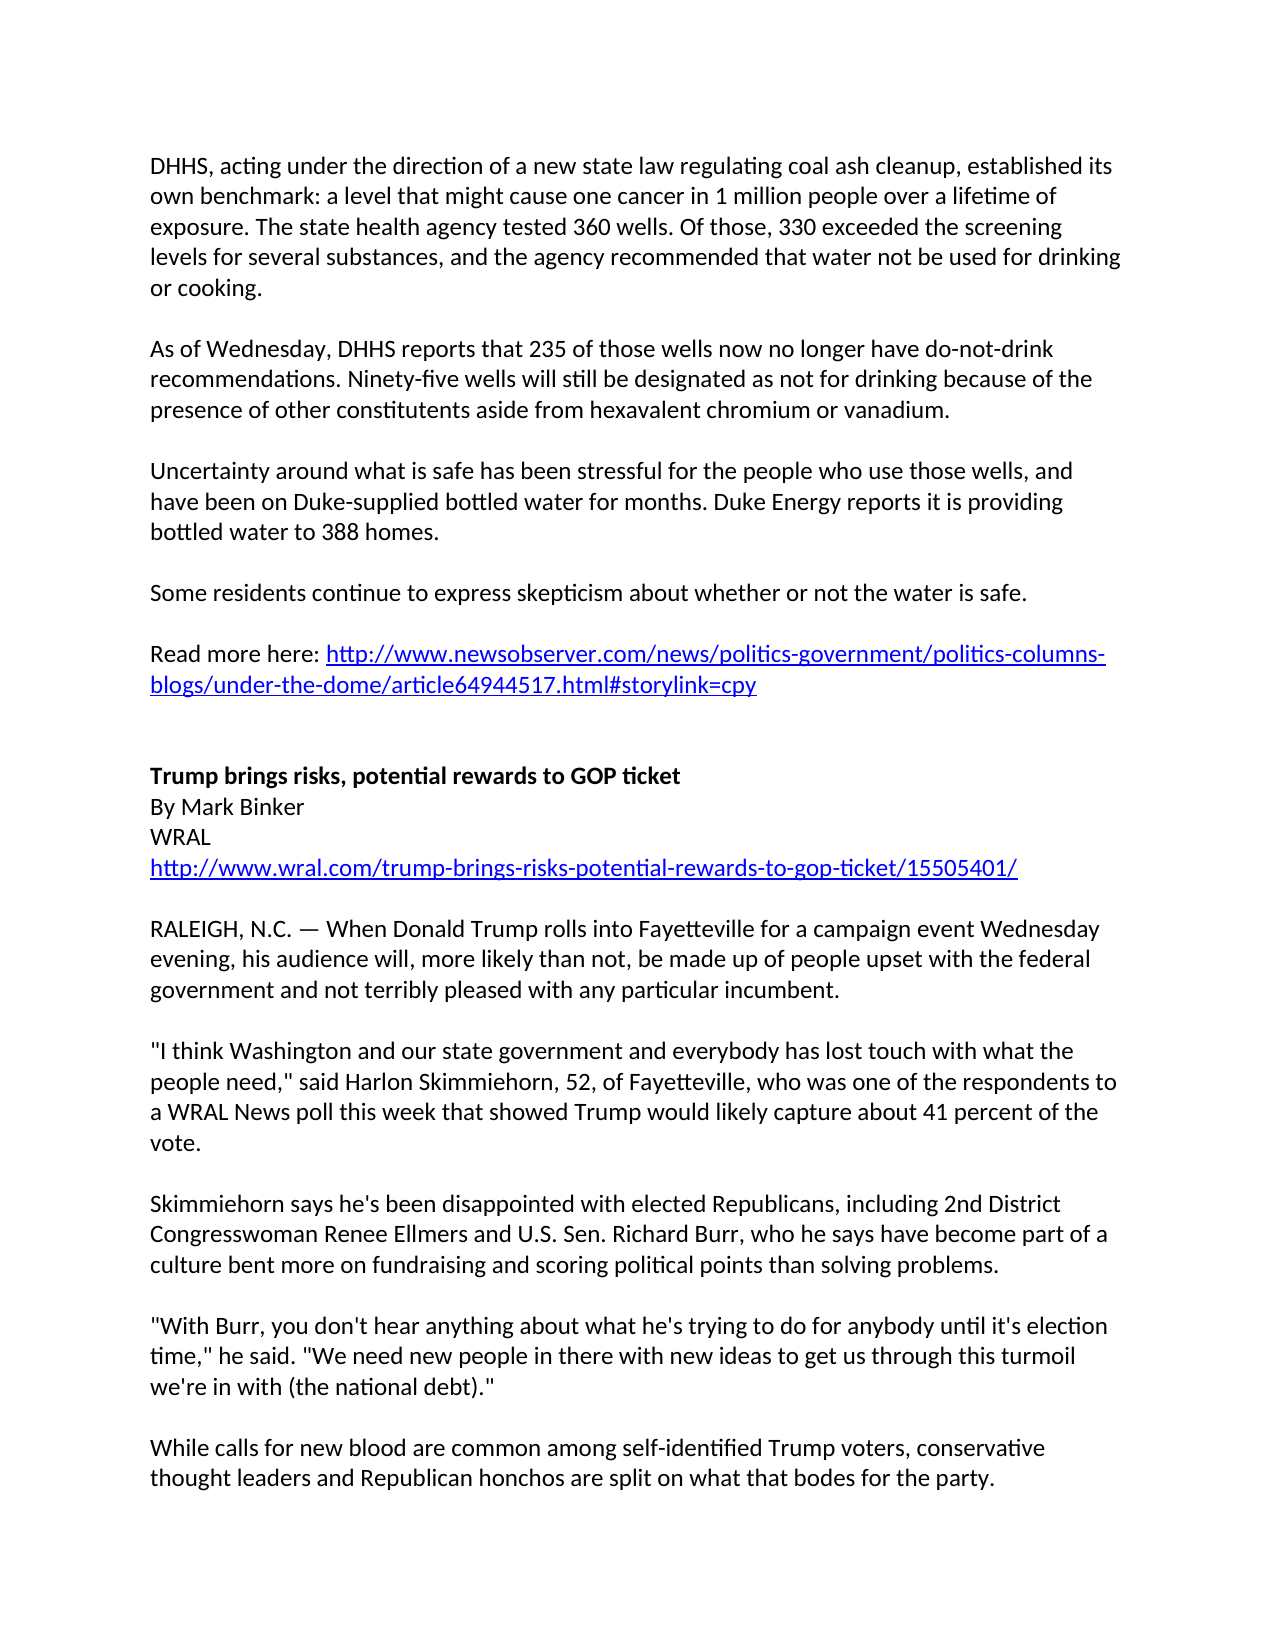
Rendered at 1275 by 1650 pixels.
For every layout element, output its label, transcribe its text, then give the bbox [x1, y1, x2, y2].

text WRAL [150, 821, 1125, 852]
text While calls for new blood are common among self-identified Trump voters, conservative thought leaders and Republican honchos are split on what that bodes for the party. [150, 1432, 1125, 1493]
text "With Burr, you don't hear anything about what he's trying to do for anybody until it's election time," he said. "We need new people in there with new ideas to get us through this turmoil we're in with (the national debt)." [150, 1310, 1125, 1401]
text By Mark Binker [150, 791, 1125, 821]
text DHHS, acting under the direction of a new state law regulating coal ash cleanup, established its own benchmark: a level that might cause one cancer in 1 million people over a lifetime of exposure. The state health agency tested 360 wells. Of those, 330 exceeded the screening levels for several substances, and the agency recommended that water not be used for drinking or cooking. [150, 150, 1125, 303]
text http://www.wral.com/trump-brings-risks-potential-rewards-to-gop-ticket/15505401/ [150, 852, 1125, 882]
text RALEIGH, N.C. — When Donald Trump rolls into Fayetteville for a campaign event Wednesday evening, his audience will, more likely than not, be made up of people upset with the federal government and not terribly pleased with any particular incumbent. [150, 913, 1125, 1004]
text Read more here: http://www.newsobserver.com/news/politics-government/politics-columns-blogs/under-the-dome/article64944517.html#storylink=cpy [150, 638, 1125, 699]
text "I think Washington and our state government and everybody has lost touch with what the people need," said Harlon Skimmiehorn, 52, of Fayetteville, who was one of the respondents to a WRAL News poll this week that showed Trump would likely capture about 41 percent of the vote. [150, 1035, 1125, 1157]
text As of Wednesday, DHHS reports that 235 of those wells now no longer have do-not-drink recommendations. Ninety-five wells will still be designated as not for drinking because of the presence of other constitutents aside from hexavalent chromium or vanadium. [150, 333, 1125, 425]
text Some residents continue to express skepticism about whether or not the water is safe. [150, 577, 1125, 608]
text Trump brings risks, potential rewards to GOP ticket [150, 760, 1125, 791]
text Uncertainty around what is safe has been stressful for the people who use those wells, and have been on Duke-supplied bottled water for months. Duke Energy reports it is providing bottled water to 388 homes. [150, 455, 1125, 547]
text Skimmiehorn says he's been disappointed with elected Republicans, including 2nd District Congresswoman Renee Ellmers and U.S. Sen. Richard Burr, who he says have become part of a culture bent more on fundraising and scoring political points than solving problems. [150, 1188, 1125, 1279]
